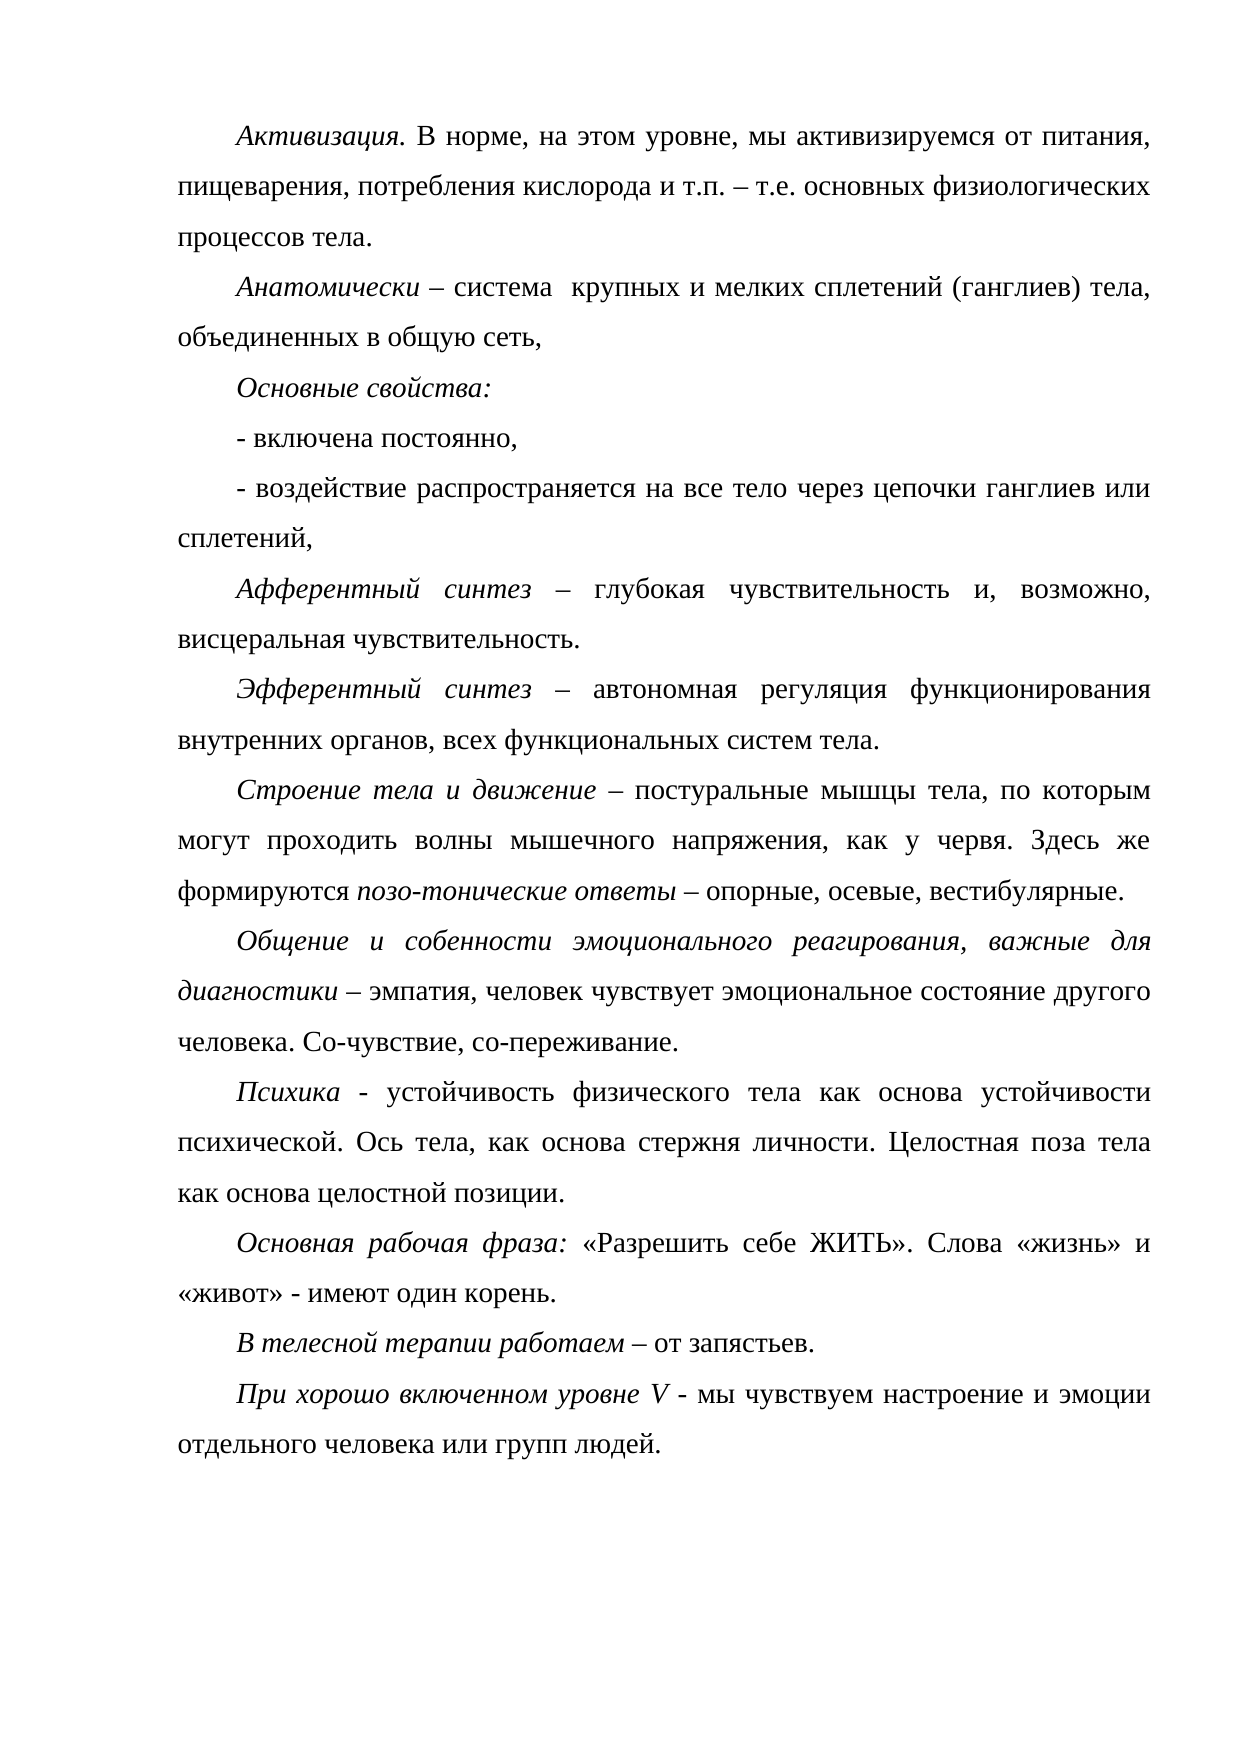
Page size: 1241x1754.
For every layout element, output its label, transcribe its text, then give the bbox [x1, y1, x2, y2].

text В телесной терапии работаем – от запястьев. [177, 1326, 1152, 1359]
text Анатомически – система крупных и мелких сплетений (ганглиев) тела, объединенных в общую сеть, [177, 269, 1152, 353]
text Эфферентный синтез – автономная регуляция функционирования внутренних органов, всех функциональных систем тела. [177, 672, 1152, 755]
text Общение и собенности эмоционального реагирования, важные для диагностики – эмпатия, человек чувствует эмоциональное состояние другого человека. Со-чувствие, со-переживание. [177, 923, 1152, 1057]
text Основные свойства: [177, 370, 1152, 403]
text Психика - устойчивость физического тела как основа устойчивости психической. Ось тела, как основа стержня личности. Целостная поза тела как основа целостной позиции. [177, 1074, 1152, 1208]
text Активизация. В норме, на этом уровне, мы активизируемся от питания, пищеварения, потребления кислорода и т.п. – т.е. основных физиологических процессов тела. [177, 118, 1152, 252]
text Афферентный синтез – глубокая чувствительность и, возможно, висцеральная чувствительность. [177, 571, 1152, 655]
text - воздействие распространяется на все тело через цепочки ганглиев или сплетений, [177, 470, 1152, 554]
text При хорошо включенном уровне V - мы чувствуем настроение и эмоции отдельного человека или групп людей. [177, 1376, 1152, 1460]
text - включена постоянно, [177, 420, 1152, 453]
text Строение тела и движение – постуральные мышцы тела, по которым могут проходить волны мышечного напряжения, как у червя. Здесь же формируются позо-тонические ответы – опорные, осевые, вестибулярные. [177, 772, 1152, 906]
text Основная рабочая фраза: «Разрешить себе ЖИТЬ». Слова «жизнь» и «живот» - имеют один корень. [177, 1225, 1152, 1309]
